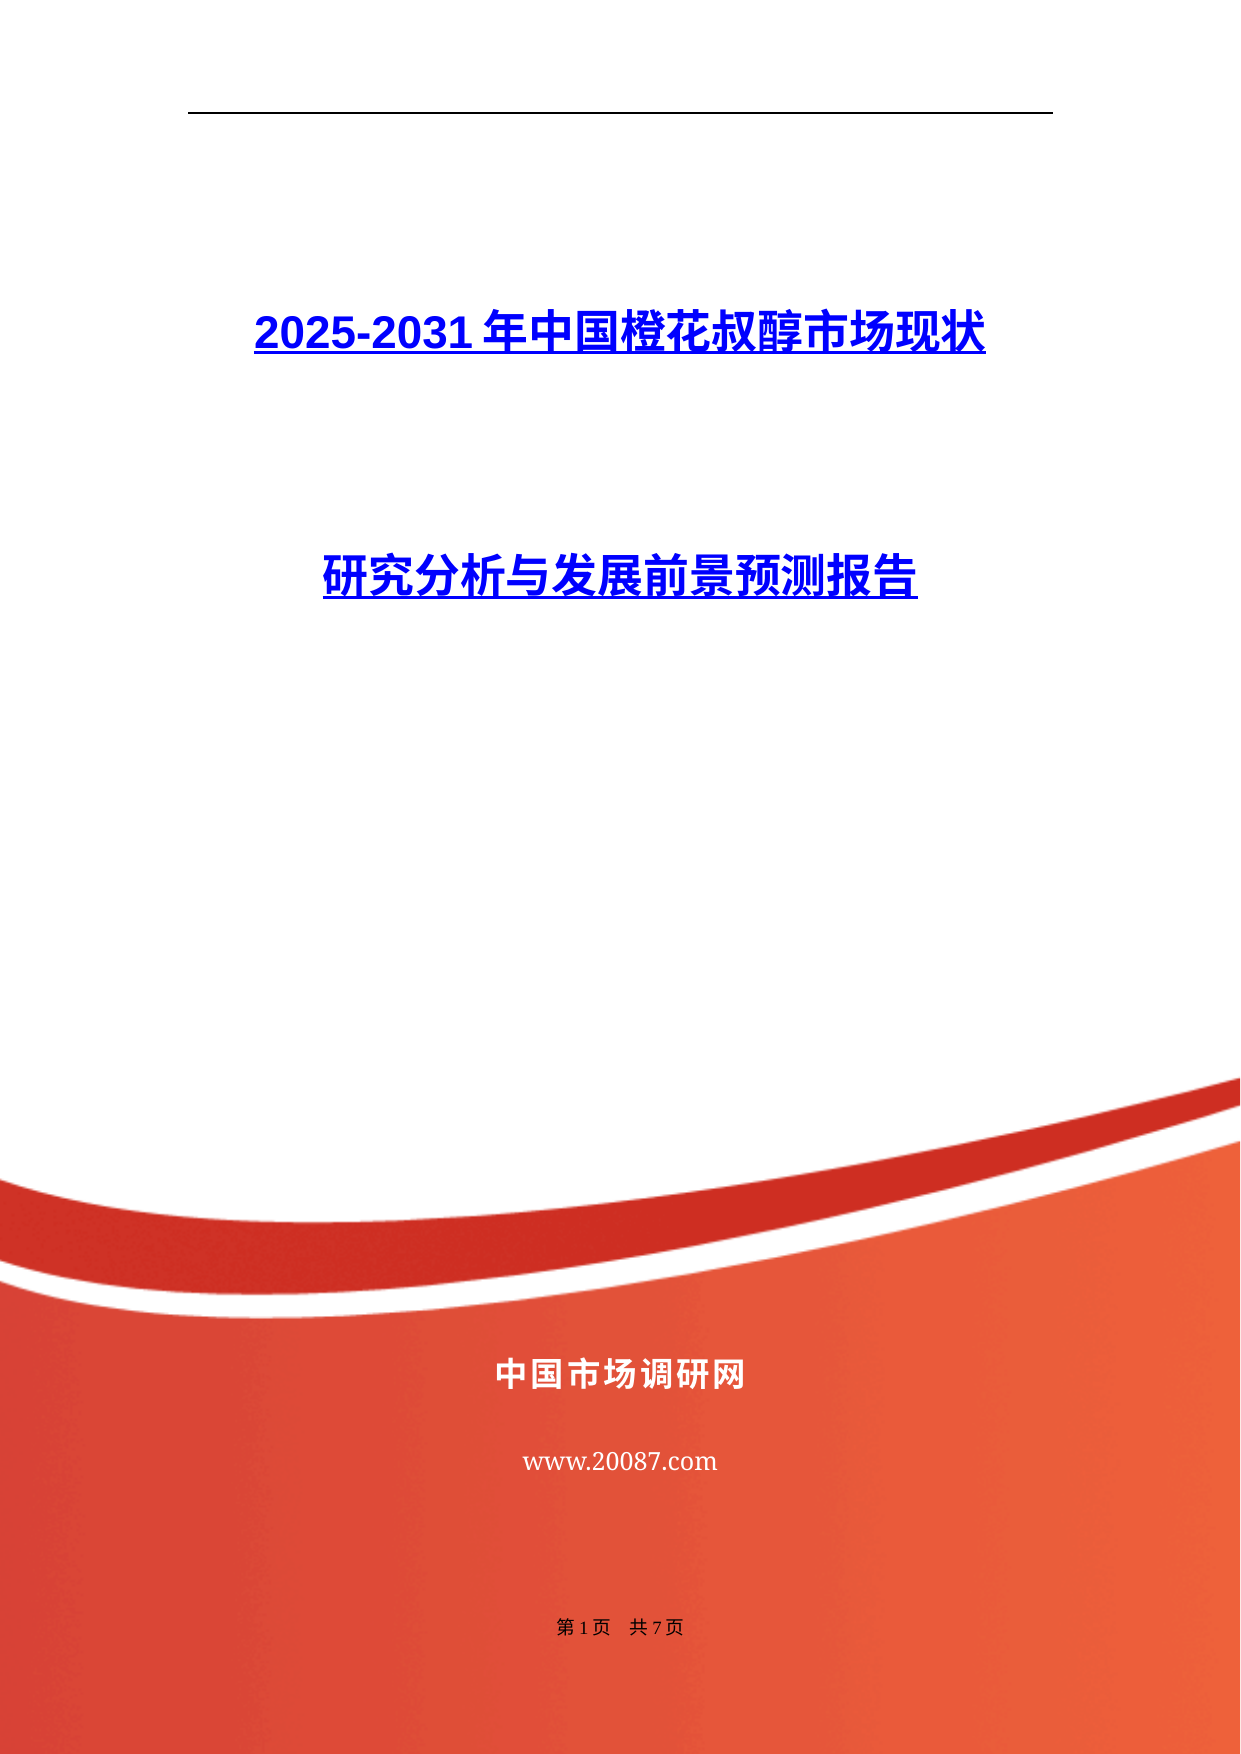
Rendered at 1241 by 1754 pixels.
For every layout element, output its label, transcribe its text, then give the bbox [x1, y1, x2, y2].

table_header 2025-2031年中国橙花叔醇市场现状研究分析与发展前景预测报告 [188, 207, 1053, 773]
picture [0, 1006, 1241, 1754]
text www.20087.com [187, 1428, 1053, 1493]
subtitle 中国市场调研网 [187, 1339, 1053, 1404]
